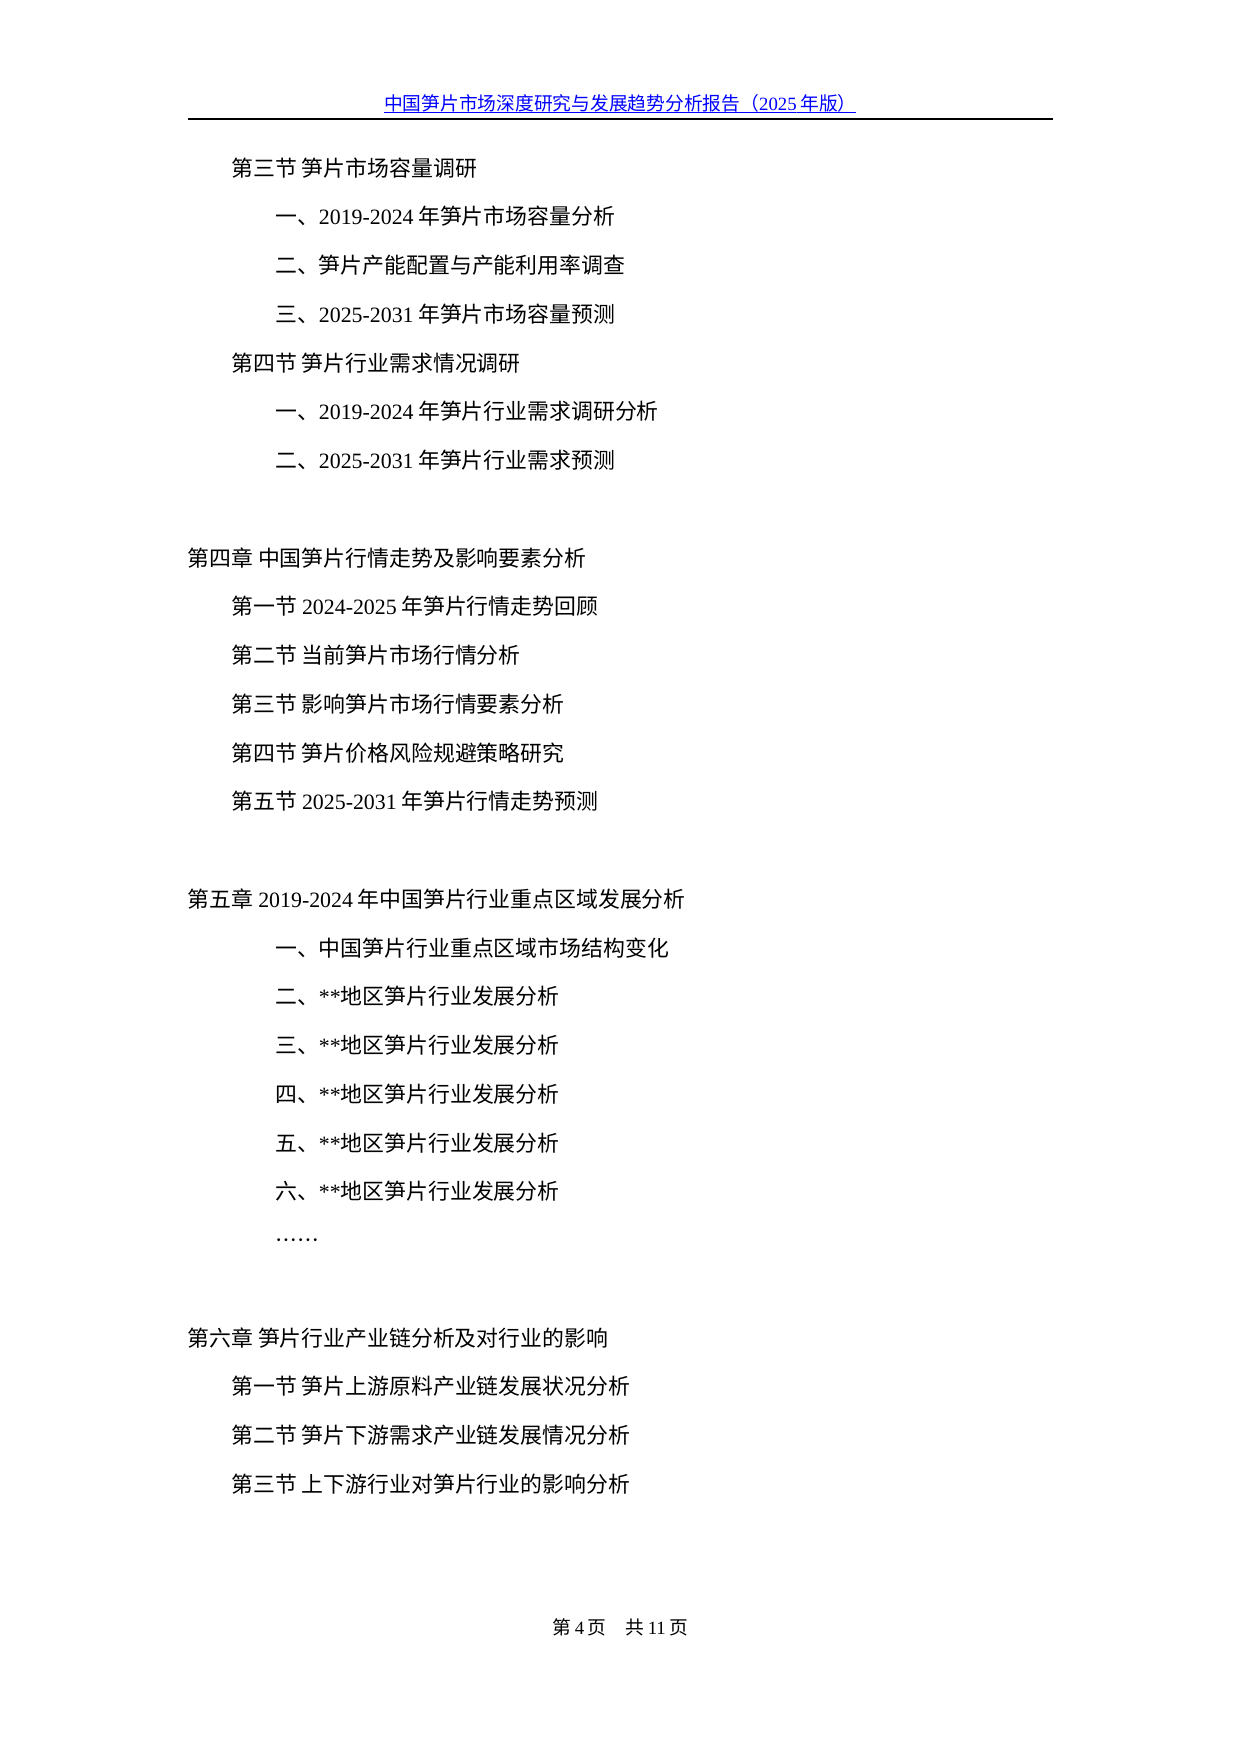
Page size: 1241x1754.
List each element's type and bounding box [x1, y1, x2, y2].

text [187, 150, 1053, 1499]
